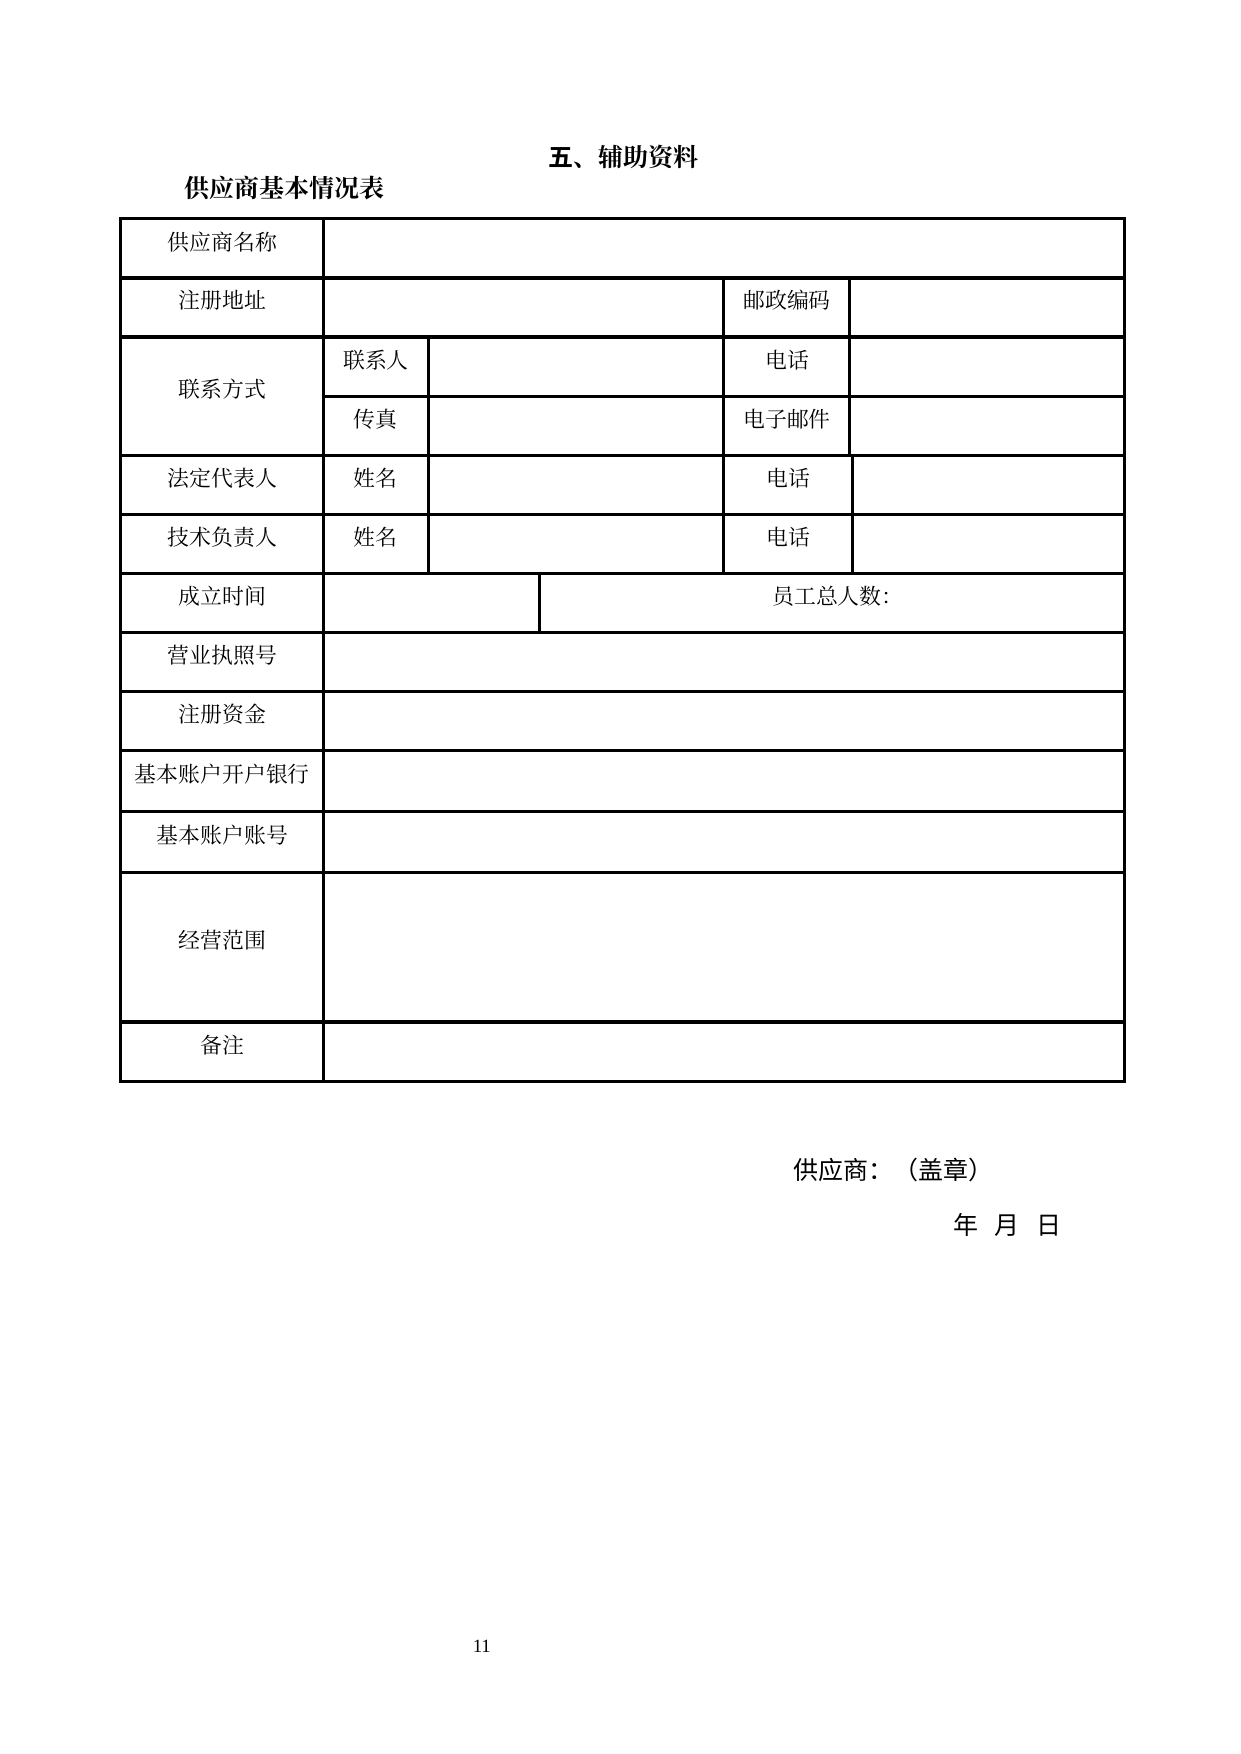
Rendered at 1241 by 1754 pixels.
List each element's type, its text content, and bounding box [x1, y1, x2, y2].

table_cell 基本账户开户银行 [122, 752, 322, 810]
table_cell [325, 575, 538, 631]
table_cell 营业执照号 [122, 634, 322, 690]
table_cell 基本账户账号 [122, 813, 322, 871]
table_cell [325, 280, 722, 335]
table_cell 电子邮件 [725, 398, 848, 453]
text 五、辅助资料 [184, 138, 1061, 174]
table_cell 电话 [725, 516, 851, 572]
table_cell [325, 874, 1123, 1020]
table_cell 法定代表人 [122, 457, 322, 513]
table_cell [325, 1024, 1123, 1079]
table_cell 姓名 [325, 457, 427, 513]
table_cell [854, 516, 1123, 572]
table_cell 注册地址 [122, 280, 322, 335]
table_cell [430, 398, 722, 453]
table_cell [851, 339, 1123, 394]
table_header 供应商名称 [122, 220, 322, 276]
table_cell [430, 339, 722, 394]
table_cell 员工总人数： [541, 575, 1123, 631]
table_cell [851, 398, 1123, 453]
text 年 月 日 [184, 1205, 1061, 1241]
table_cell 传真 [325, 398, 427, 453]
text 供应商：（盖章） [793, 1151, 1061, 1187]
table_cell [325, 752, 1123, 810]
table_cell [325, 813, 1123, 871]
table_cell 成立时间 [122, 575, 322, 631]
table_cell [851, 280, 1123, 335]
table_cell 电话 [725, 457, 851, 513]
table_cell [430, 457, 722, 513]
table_cell 备注 [122, 1024, 322, 1079]
table_cell [325, 634, 1123, 690]
table_header [325, 220, 1123, 276]
table_cell [430, 516, 722, 572]
table_cell 电话 [725, 339, 848, 394]
table_cell 联系方式 [122, 339, 322, 453]
table_cell [854, 457, 1123, 513]
table_cell [325, 693, 1123, 749]
table_cell 经营范围 [122, 874, 322, 1020]
table_cell 联系人 [325, 339, 427, 394]
table_cell 技术负责人 [122, 516, 322, 572]
table_cell 邮政编码 [725, 280, 848, 335]
table_cell 姓名 [325, 516, 427, 572]
table_cell 注册资金 [122, 693, 322, 749]
text 供应商基本情况表 [184, 174, 1061, 203]
